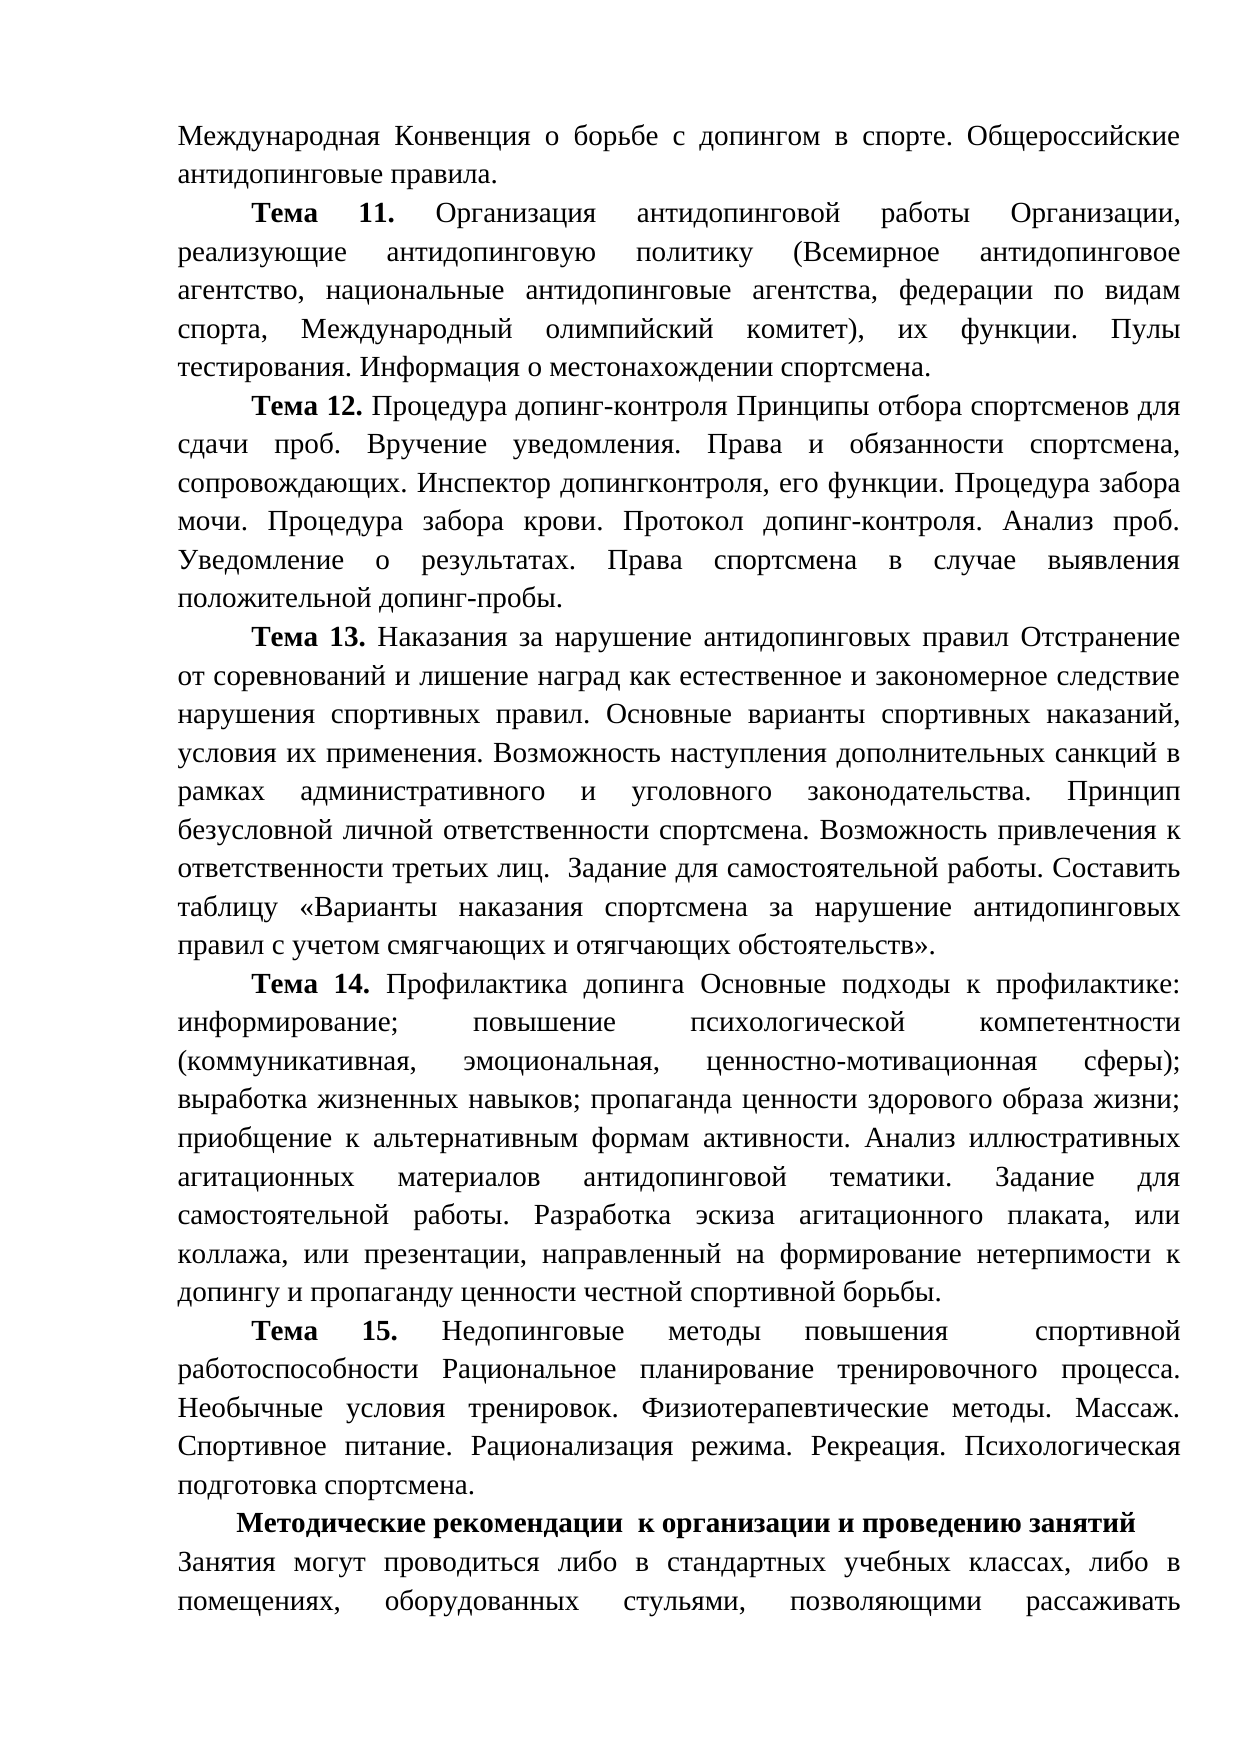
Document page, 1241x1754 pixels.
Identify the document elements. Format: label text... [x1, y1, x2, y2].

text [177, 118, 1181, 190]
text Тема 11. Организация антидопинговой работы Организации, реализующие антидопинговую политику (Всемирное антидопинговое агентство, национальные антидопинговые агентства, федерации по видам спорта, Международный олимпийский комитет), их функции. Пулы тестирования. Информация о местонахождении спортсмена. [177, 195, 1181, 383]
text Тема 14. Профилактика допинга Основные подходы к профилактике: информирование; повышение психологической компетентности (коммуникативная, эмоциональная, ценностно-мотивационная сферы); выработка жизненных навыков; пропаганда ценности здорового образа жизни; приобщение к альтернативным формам активности. Анализ иллюстративных агитационных материалов антидопинговой тематики. Задание для самостоятельной работы. Разработка эскиза агитационного плаката, или коллажа, или презентации, направленный на формирование нетерпимости к допингу и пропаганду ценности честной спортивной борьбы. [177, 966, 1181, 1308]
text Методические рекомендации к организации и проведению занятий [236, 1506, 1181, 1539]
text Тема 15. Недопинговые методы повышения спортивной работоспособности Рациональное планирование тренировочного процесса. Необычные условия тренировок. Физиотерапевтические методы. Массаж. Спортивное питание. Рационализация режима. Рекреация. Психологическая подготовка спортсмена. [177, 1313, 1181, 1501]
text Тема 13. Наказания за нарушение антидопинговых правил Отстранение от соревнований и лишение наград как естественное и закономерное следствие нарушения спортивных правил. Основные варианты спортивных наказаний, условия их применения. Возможность наступления дополнительных санкций в рамках административного и уголовного законодательства. Принцип безусловной личной ответственности спортсмена. Возможность привлечения к ответственности третьих лиц. Задание для самостоятельной работы. Составить таблицу «Варианты наказания спортсмена за нарушение антидопинговых правил с учетом смягчающих и отягчающих обстоятельств». [177, 619, 1181, 961]
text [177, 1544, 1181, 1616]
text Тема 12. Процедура допинг-контроля Принципы отбора спортсменов для сдачи проб. Вручение уведомления. Права и обязанности спортсмена, сопровождающих. Инспектор допингконтроля, его функции. Процедура забора мочи. Процедура забора крови. Протокол допинг-контроля. Анализ проб. Уведомление о результатах. Права спортсмена в случае выявления положительной допинг-пробы. [177, 388, 1181, 614]
